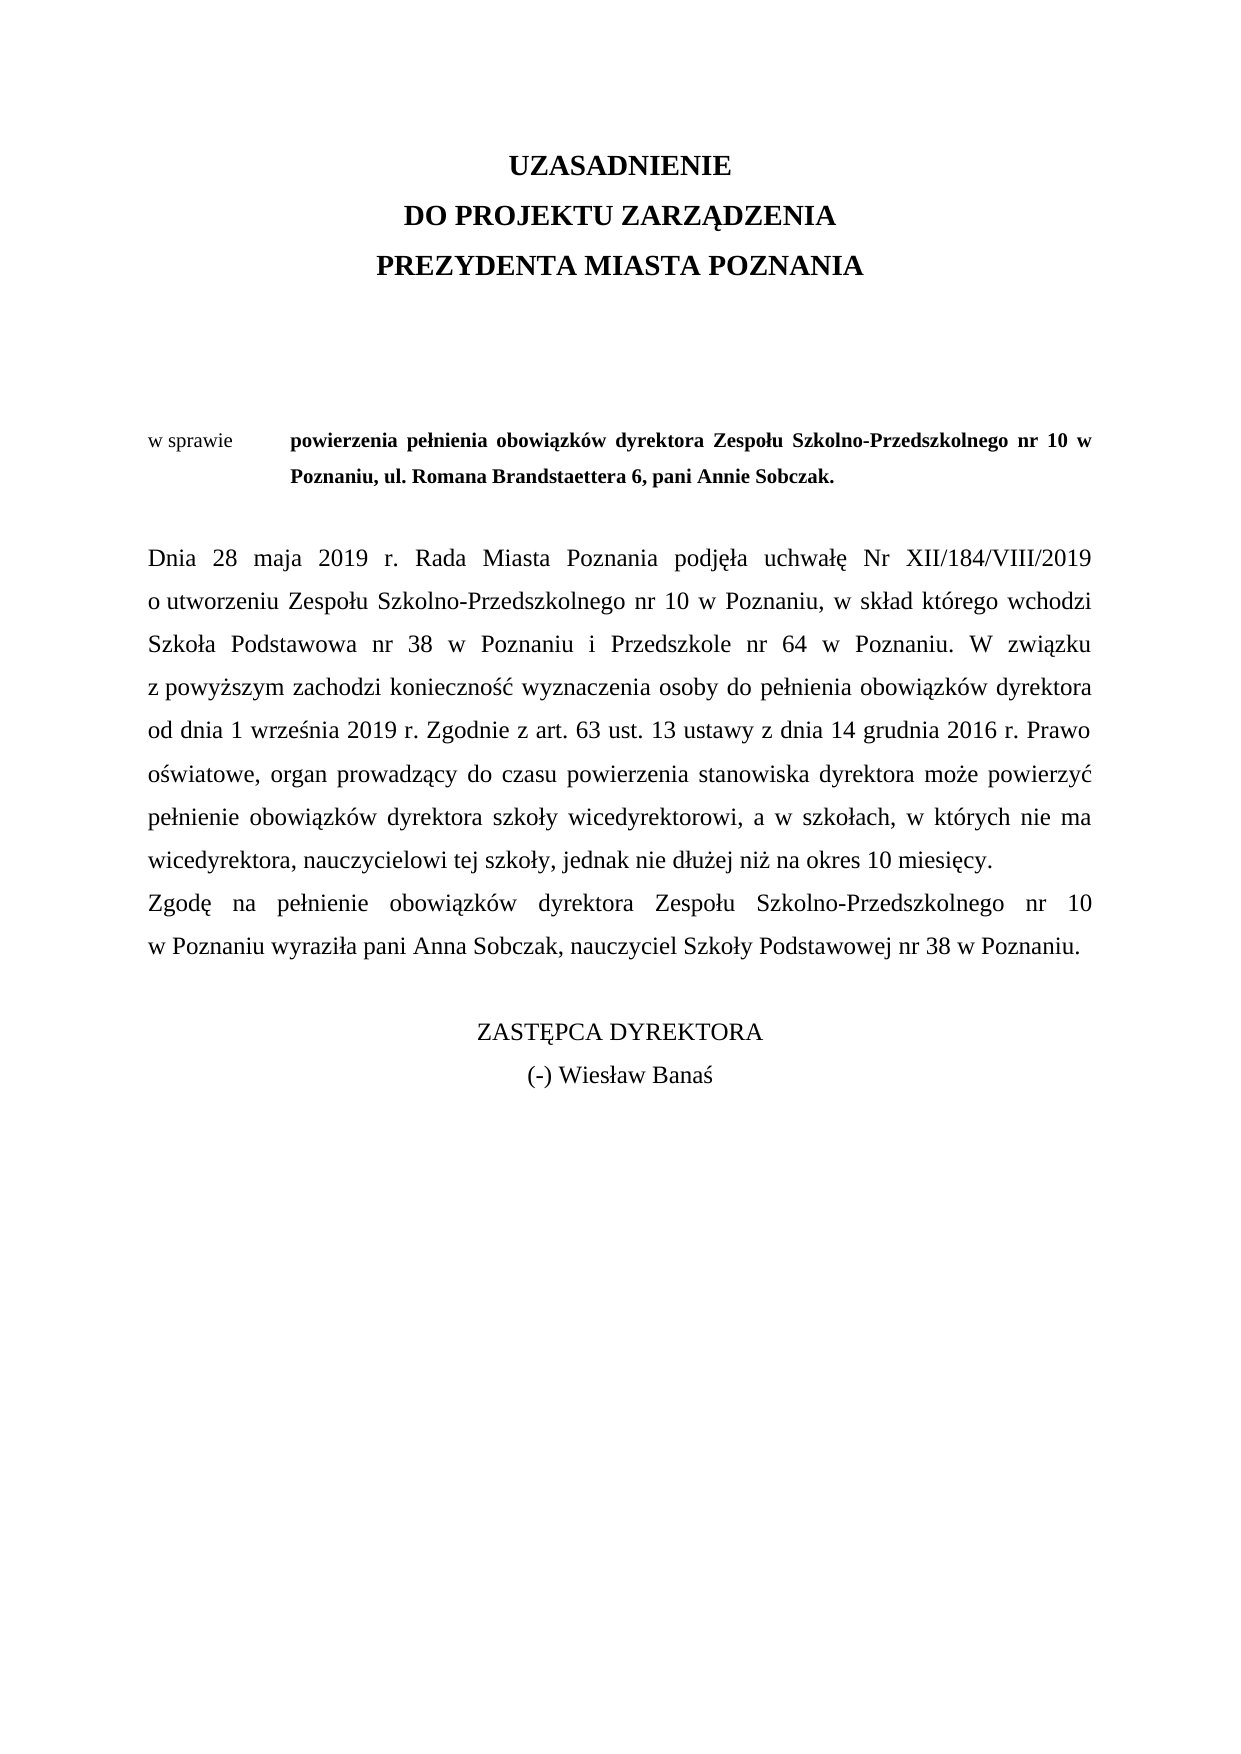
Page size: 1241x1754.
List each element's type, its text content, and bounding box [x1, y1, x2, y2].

subtitle DO PROJEKTU ZARZĄDZENIA [148, 198, 1093, 231]
subtitle UZASADNIENIE [148, 148, 1093, 181]
text Zgodę na pełnienie obowiązków dyrektora Zespołu Szkolno-Przedszkolnego nr 10 w Poznaniu wyraziła pani Anna Sobczak, nauczyciel Szkoły Podstawowej nr 38 w Poznaniu. [148, 888, 1093, 960]
table_header w sprawie [136, 428, 279, 500]
subtitle PREZYDENTA MIASTA POZNANIA [148, 248, 1093, 282]
text Dnia 28 maja 2019 r. Rada Miasta Poznania podjęła uchwałę Nr XII/184/VIII/2019 o utworzeniu Zespołu Szkolno-Przedszkolnego nr 10 w Poznaniu, w skład którego wchodzi Szkoła Podstawowa nr 38 w Poznaniu i Przedszkole nr 64 w Poznaniu. W związku z powyższym zachodzi konieczność wyznaczenia osoby do pełnienia obowiązków dyrektora od dnia 1 września 2019 r. Zgodnie z art. 63 ust. 13 ustawy z dnia 14 grudnia 2016 r. Prawo oświatowe, organ prowadzący do czasu powierzenia stanowiska dyrektora może powierzyć pełnienie obowiązków dyrektora szkoły wicedyrektorowi, a w szkołach, w których nie ma wicedyrektora, nauczycielowi tej szkoły, jednak nie dłużej niż na okres 10 miesięcy. [148, 543, 1093, 874]
table_header powierzenia pełnienia obowiązków dyrektora Zespołu Szkolno-Przedszkolnego nr 10 w Poznaniu, ul. Romana Brandstaettera 6, pani Annie Sobczak. [279, 428, 1104, 500]
text (-) Wiesław Banaś [148, 1061, 1093, 1089]
text ZASTĘPCA DYREKTORA [148, 1017, 1093, 1046]
